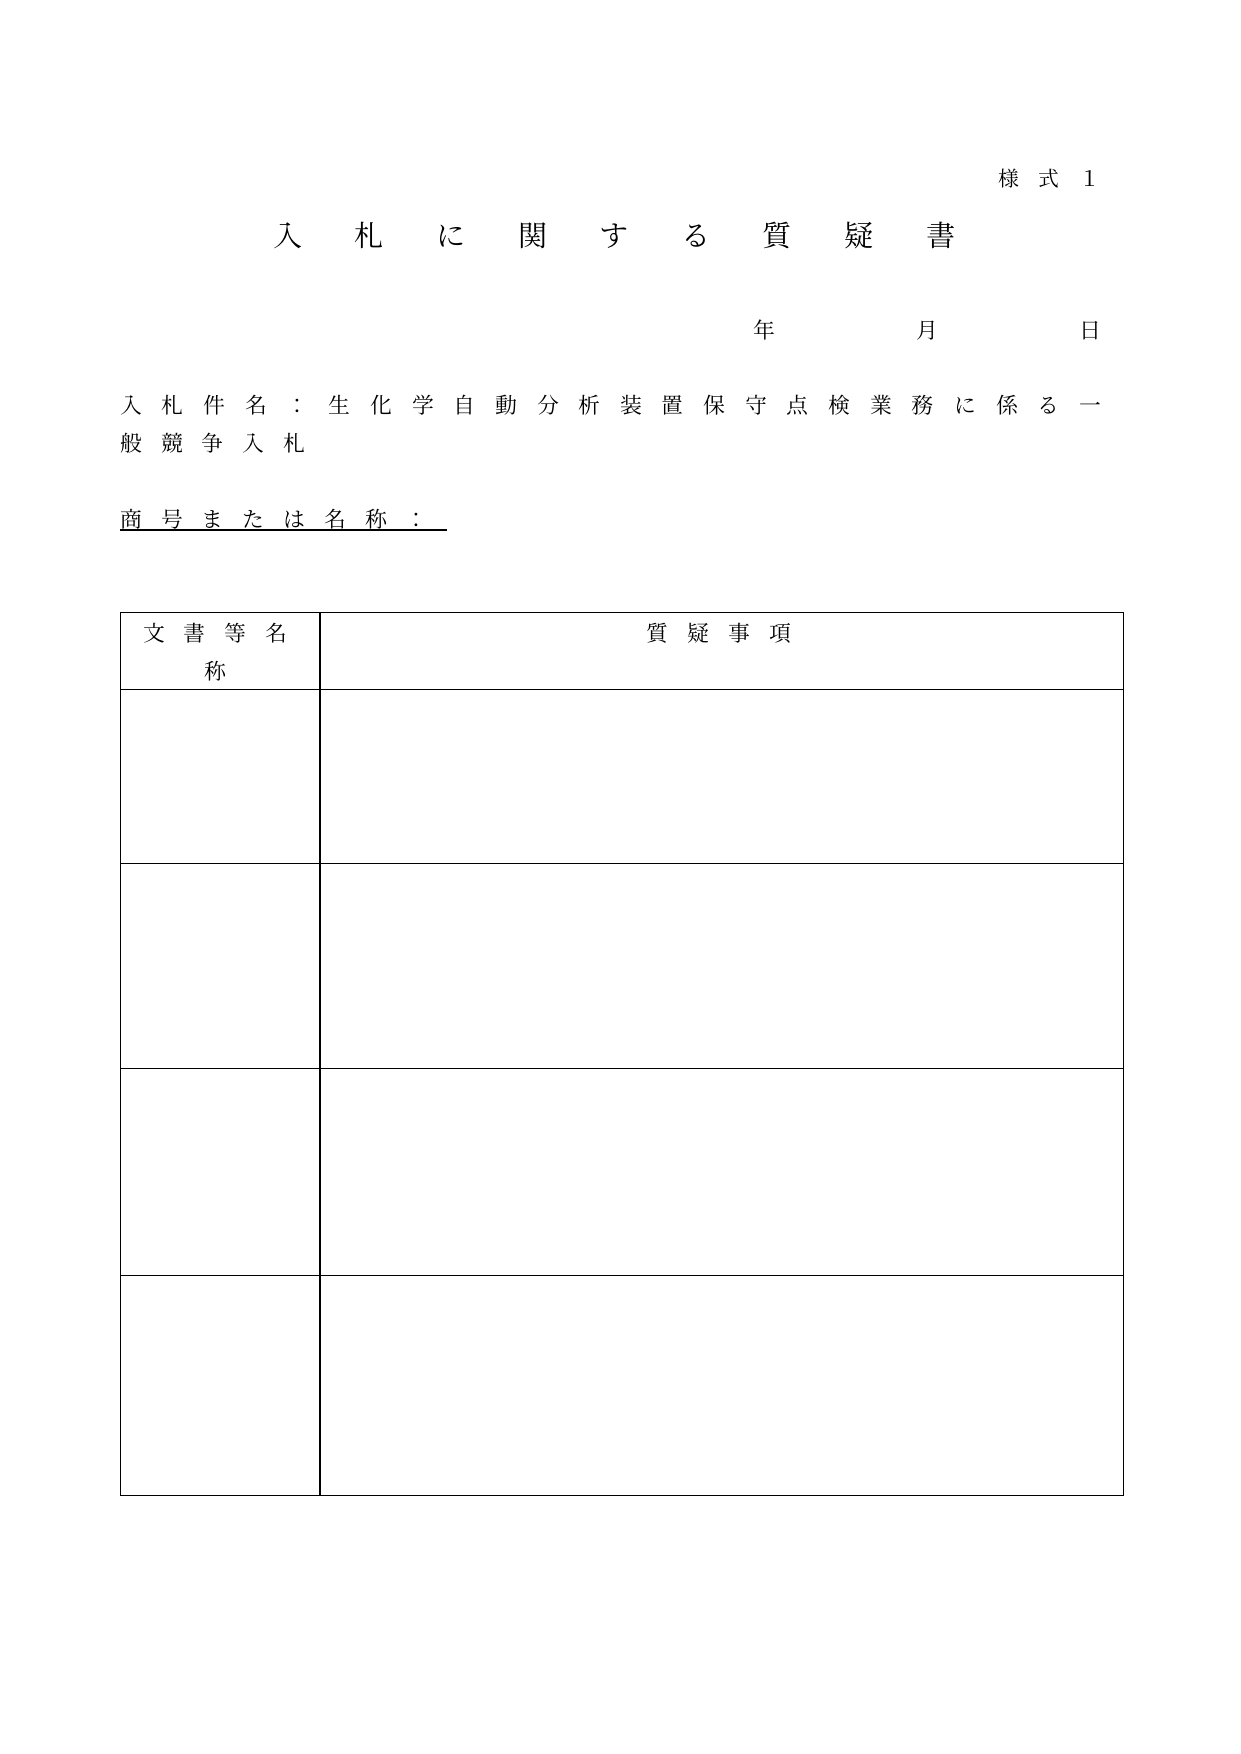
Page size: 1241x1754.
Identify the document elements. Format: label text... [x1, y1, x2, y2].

table_cell [321, 1069, 1123, 1274]
table_header 質疑事項 [321, 613, 1123, 689]
text 入 札 に 関 す る 質 疑 書 [120, 196, 1120, 272]
table_header 文書等名称 [121, 613, 319, 689]
table_cell [121, 1276, 319, 1495]
table_cell [121, 1069, 319, 1274]
text 商号または名称： [120, 499, 1120, 537]
text 入札件名：生化学自動分析装置保守点検業務に係る一般競争入札 [120, 385, 1120, 461]
text 年 月 日 [120, 272, 1120, 348]
table_cell [121, 690, 319, 863]
table_cell [321, 1276, 1123, 1495]
table_cell [121, 864, 319, 1068]
table_cell [321, 864, 1123, 1068]
text 様式１ [120, 158, 1120, 196]
table_cell [321, 690, 1123, 863]
